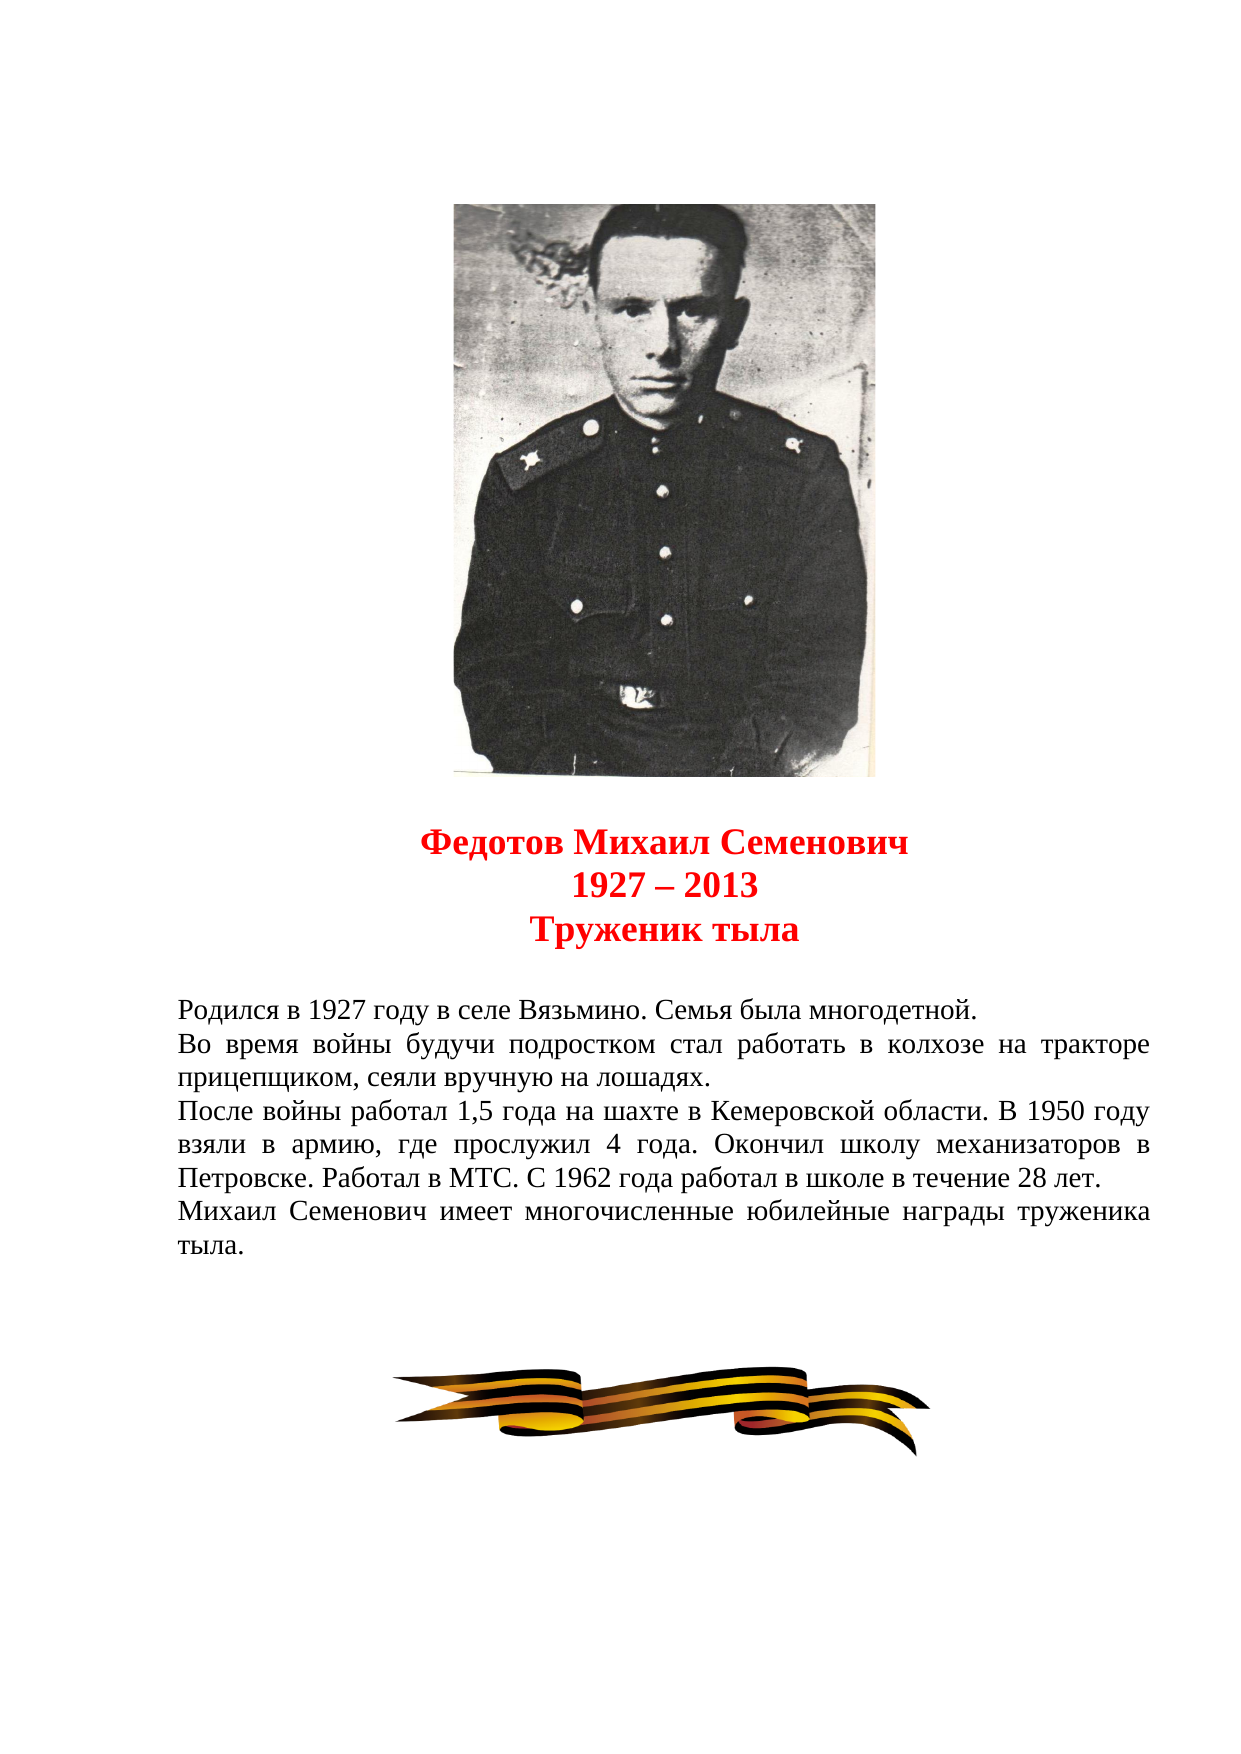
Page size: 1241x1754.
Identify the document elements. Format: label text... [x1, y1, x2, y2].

picture [453, 204, 876, 777]
text После войны работал 1,5 года на шахте в Кемеровской области. В 1950 году взяли в армию, где прослужил 4 года. Окончил школу механизаторов в Петровске. Работал в МТС. С 1962 года работал в школе в течение 28 лет. [177, 1093, 1152, 1193]
picture [383, 1361, 946, 1463]
text Федотов Михаил Семенович [177, 820, 1152, 863]
text Родился в 1927 году в селе Вязьмино. Семья была многодетной. [177, 992, 1152, 1026]
text Труженик тыла [177, 906, 1152, 949]
text Во время войны будучи подростком стал работать в колхозе на тракторе прицепщиком, сеяли вручную на лошадях. [177, 1026, 1152, 1093]
text 1927 – 2013 [177, 863, 1152, 906]
text Михаил Семенович имеет многочисленные юбилейные награды труженика тыла. [177, 1193, 1152, 1261]
